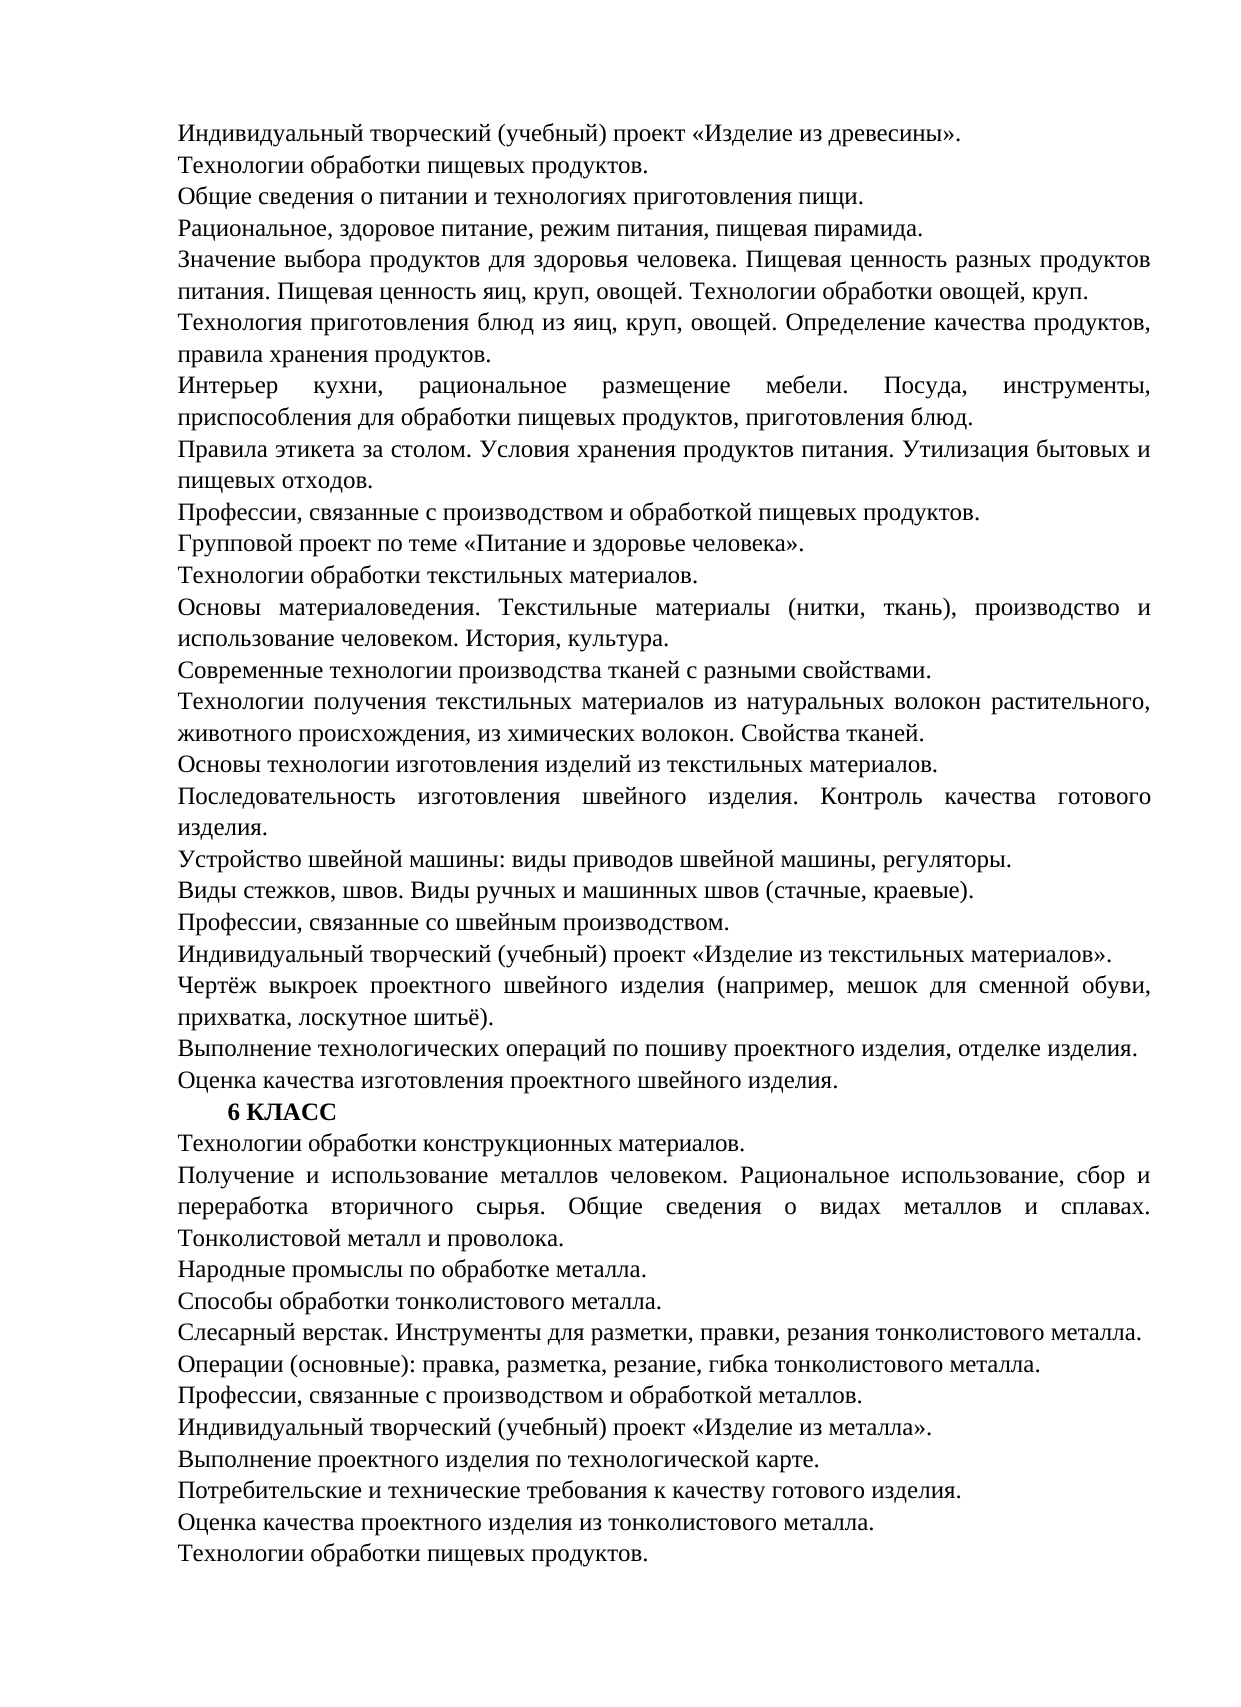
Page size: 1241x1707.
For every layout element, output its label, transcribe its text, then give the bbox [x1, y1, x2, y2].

text Профессии, связанные с производством и обработкой металлов. [177, 1381, 1152, 1409]
text Общие сведения о питании и технологиях приготовления пищи. [177, 181, 1152, 210]
text Выполнение проектного изделия по технологической карте. [177, 1444, 1152, 1472]
text Современные технологии производства тканей с разными свойствами. [177, 655, 1152, 683]
text Основы материаловедения. Текстильные материалы (нитки, ткань), производство и использование человеком. История, культура. [177, 592, 1152, 652]
text Значение выбора продуктов для здоровья человека. Пищевая ценность разных продуктов питания. Пищевая ценность яиц, круп, овощей. Технологии обработки овощей, круп. [177, 244, 1152, 305]
text Технологии обработки пищевых продуктов. [177, 150, 1152, 178]
text Индивидуальный творческий (учебный) проект «Изделие из древесины». [177, 118, 1152, 147]
text Правила этикета за столом. Условия хранения продуктов питания. Утилизация бытовых и пищевых отходов. [177, 434, 1152, 494]
text Выполнение технологических операций по пошиву проектного изделия, отделке изделия. [177, 1033, 1152, 1062]
text Индивидуальный творческий (учебный) проект «Изделие из текстильных материалов». [177, 939, 1152, 967]
text Чертёж выкроек проектного швейного изделия (например, мешок для сменной обуви, прихватка, лоскутное шитьё). [177, 970, 1152, 1031]
text Устройство швейной машины: виды приводов швейной машины, регуляторы. [177, 844, 1152, 873]
text Интерьер кухни, рациональное размещение мебели. Посуда, инструменты, приспособления для обработки пищевых продуктов, приготовления блюд. [177, 371, 1152, 431]
text Технологии обработки текстильных материалов. [177, 560, 1152, 589]
text Народные промыслы по обработке металла. [177, 1254, 1152, 1283]
text Потребительские и технические требования к качеству готового изделия. [177, 1475, 1152, 1504]
text Операции (основные): правка, разметка, резание, гибка тонколистового металла. [177, 1349, 1152, 1378]
text Виды стежков, швов. Виды ручных и машинных швов (стачные, краевые). [177, 876, 1152, 904]
text 6 КЛАСС [177, 1097, 1152, 1125]
text Основы технологии изготовления изделий из текстильных материалов. [177, 749, 1152, 778]
text Получение и использование металлов человеком. Рациональное использование, сбор и переработка вторичного сырья. Общие сведения о видах металлов и сплавах. Тонколистовой металл и проволока. [177, 1160, 1152, 1252]
text Слесарный верстак. Инструменты для разметки, правки, резания тонколистового металла. [177, 1317, 1152, 1346]
text Технологии получения текстильных материалов из натуральных волокон растительного, животного происхождения, из химических волокон. Свойства тканей. [177, 686, 1152, 747]
text Групповой проект по теме «Питание и здоровье человека». [177, 528, 1152, 557]
text Технологии обработки пищевых продуктов. [177, 1538, 1152, 1567]
text Профессии, связанные со швейным производством. [177, 907, 1152, 936]
text Последовательность изготовления швейного изделия. Контроль качества готового изделия. [177, 781, 1152, 841]
text Профессии, связанные с производством и обработкой пищевых продуктов. [177, 497, 1152, 526]
text Оценка качества проектного изделия из тонколистового металла. [177, 1507, 1152, 1536]
text Индивидуальный творческий (учебный) проект «Изделие из металла». [177, 1412, 1152, 1441]
text Рациональное, здоровое питание, режим питания, пищевая пирамида. [177, 213, 1152, 242]
text Оценка качества изготовления проектного швейного изделия. [177, 1065, 1152, 1094]
text Технология приготовления блюд из яиц, круп, овощей. Определение качества продуктов, правила хранения продуктов. [177, 307, 1152, 368]
text Технологии обработки конструкционных материалов. [177, 1128, 1152, 1157]
text Способы обработки тонколистового металла. [177, 1286, 1152, 1315]
